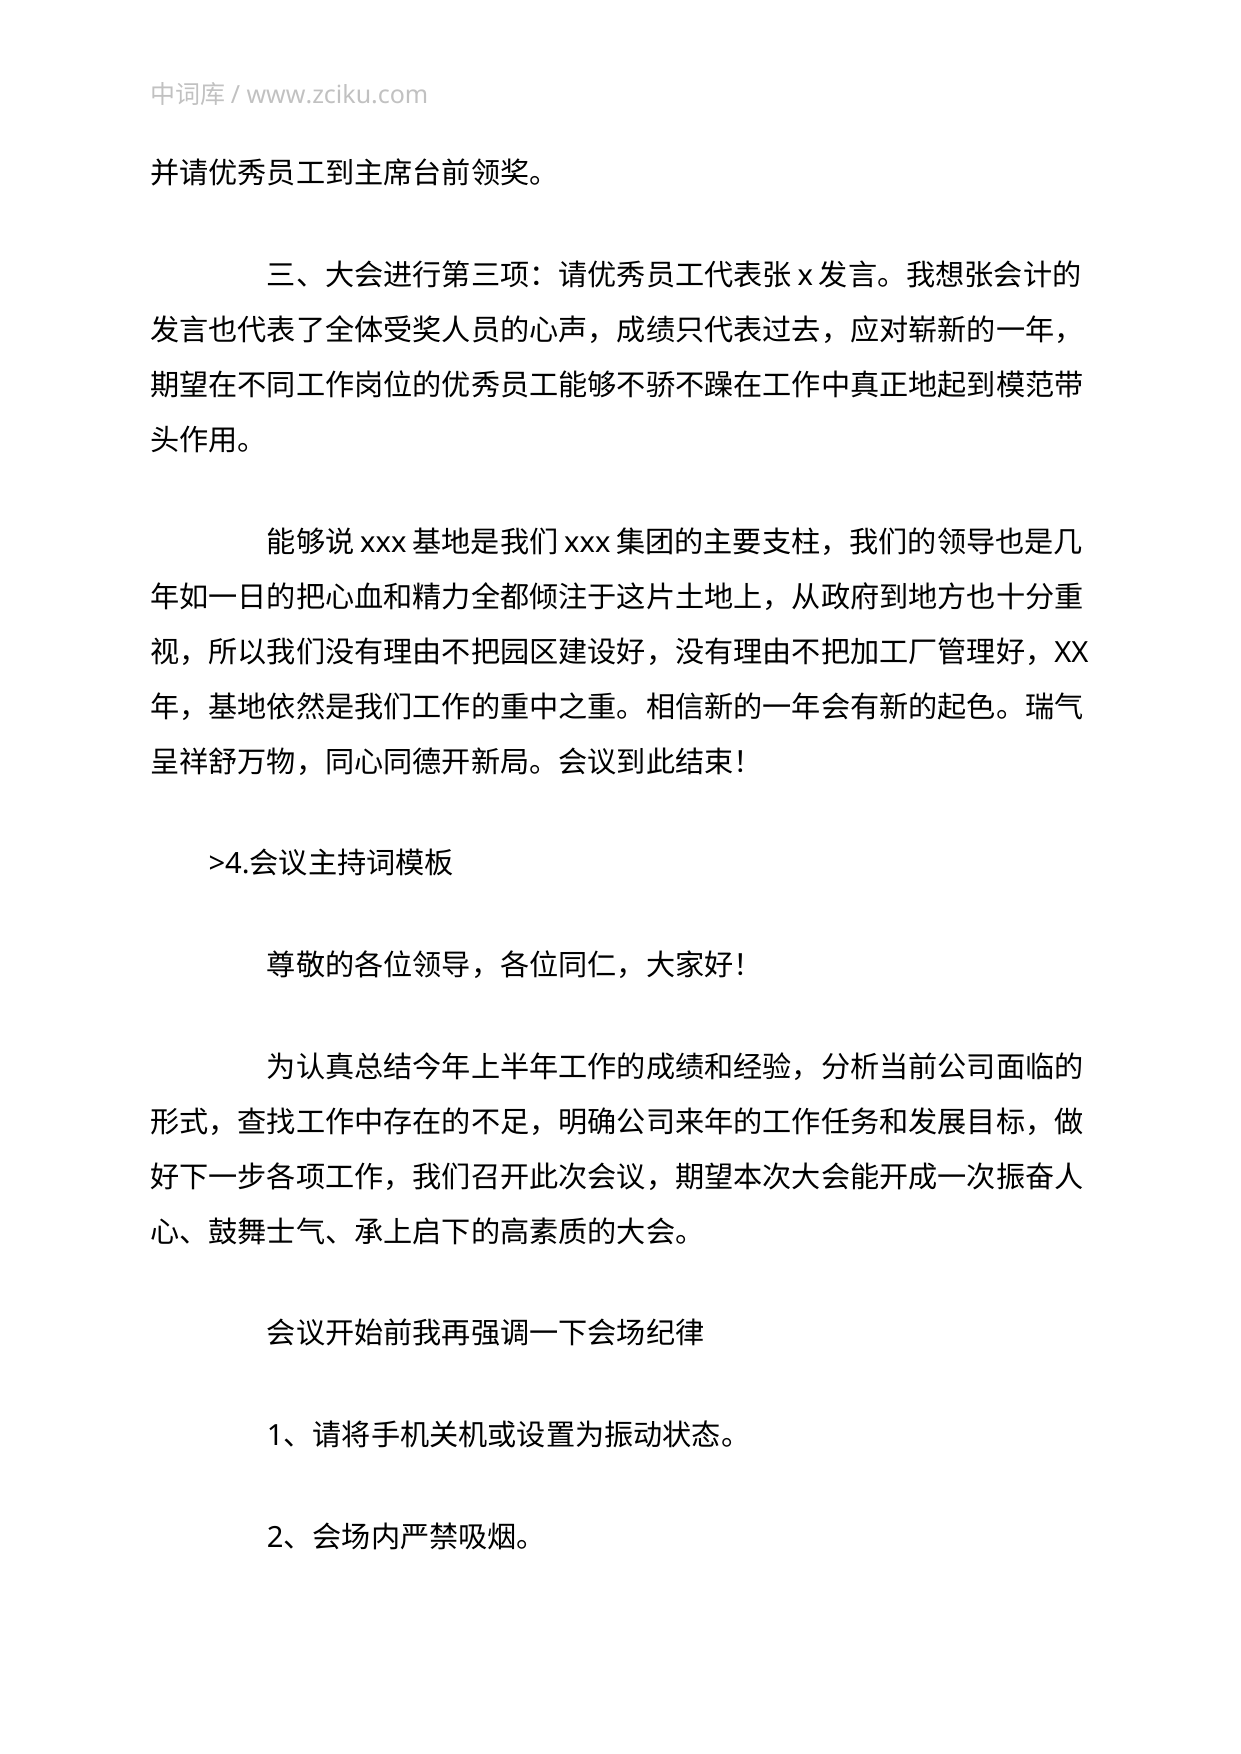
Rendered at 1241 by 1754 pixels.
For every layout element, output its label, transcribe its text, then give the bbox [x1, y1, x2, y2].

text 三、大会进行第三项：请优秀员工代表张x发言。我想张会计的发言也代表了全体受奖人员的心声，成绩只代表过去，应对崭新的一年，期望在不同工作岗位的优秀员工能够不骄不躁在工作中真正地起到模范带头作用。 [150, 252, 1090, 459]
text 尊敬的各位领导，各位同仁，大家好！ [150, 942, 1090, 984]
text >4.会议主持词模板 [150, 840, 1090, 882]
text 为认真总结今年上半年工作的成绩和经验，分析当前公司面临的形式，查找工作中存在的不足，明确公司来年的工作任务和发展目标，做好下一步各项工作，我们召开此次会议，期望本次大会能开成一次振奋人心、鼓舞士气、承上启下的高素质的大会。 [150, 1044, 1090, 1251]
text 能够说xxx基地是我们xxx集团的主要支柱，我们的领导也是几年如一日的把心血和精力全都倾注于这片土地上，从政府到地方也十分重视，所以我们没有理由不把园区建设好，没有理由不把加工厂管理好，XX年，基地依然是我们工作的重中之重。相信新的一年会有新的起色。瑞气呈祥舒万物，同心同德开新局。会议到此结束！ [150, 518, 1090, 780]
text 1、请将手机关机或设置为振动状态。 [150, 1412, 1090, 1454]
text 2、会场内严禁吸烟。 [150, 1514, 1090, 1556]
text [150, 150, 1090, 192]
text 会议开始前我再强调一下会场纪律 [150, 1310, 1090, 1352]
